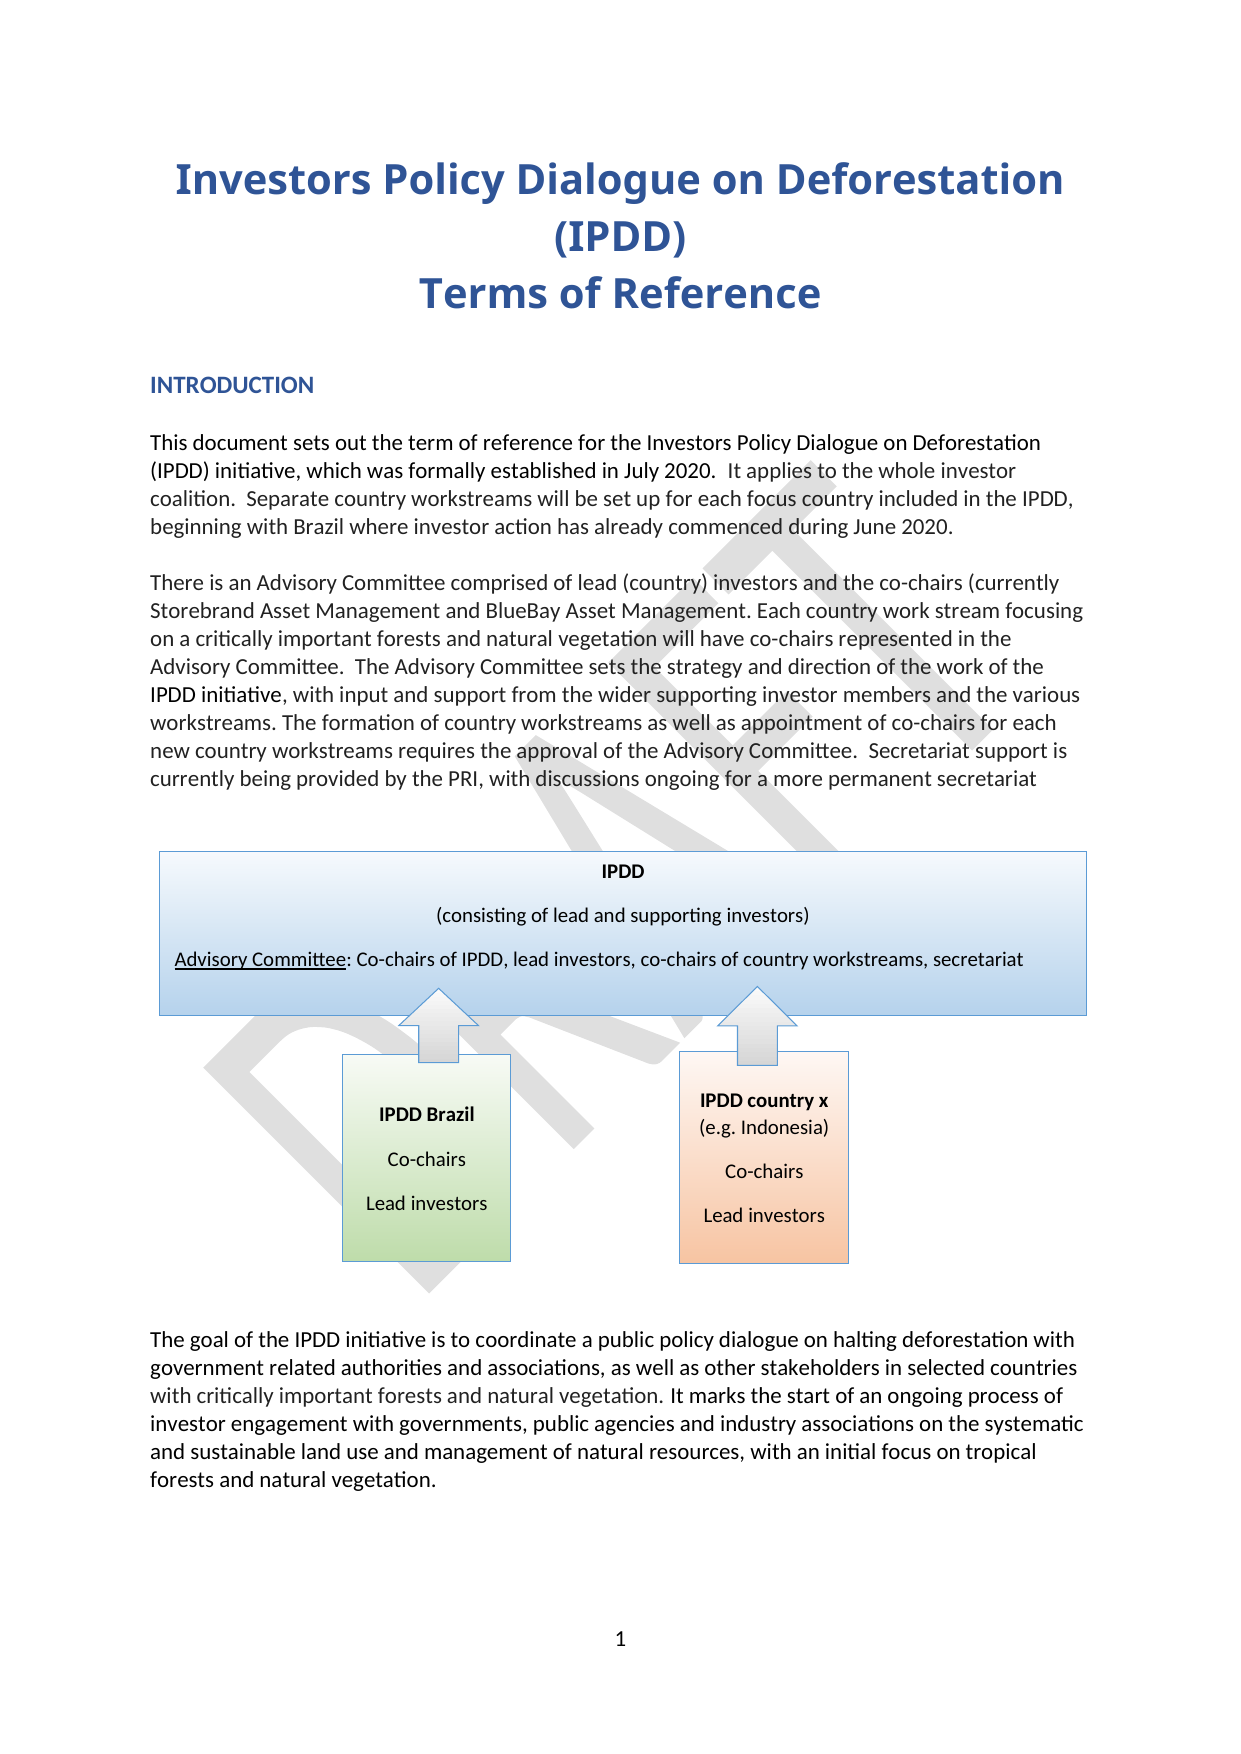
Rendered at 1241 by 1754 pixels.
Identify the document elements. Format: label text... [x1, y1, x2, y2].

text Terms of Reference [150, 263, 1090, 320]
subtitle Investors Policy Dialogue on Deforestation (IPDD) [150, 150, 1090, 263]
text INTRODUCTION [150, 369, 1090, 400]
text There is an Advisory Committee comprised of lead (country) investors and the co-chairs (currently Storebrand Asset Management and BlueBay Asset Management. Each country work stream focusing on a critically important forests and natural vegetation will have co-chairs represented in the Advisory Committee. The Advisory Committee sets the strategy and direction of the work of the IPDD initiative, with input and support from the wider supporting investor members and the various workstreams. The formation of country workstreams as well as appointment of co-chairs for each new country workstreams requires the approval of the Advisory Committee. Secretariat support is currently being provided by the PRI, with discussions ongoing for a more permanent secretariat [150, 568, 1090, 792]
text The goal of the IPDD initiative is to coordinate a public policy dialogue on halting deforestation with government related authorities and associations, as well as other stakeholders in selected countries with critically important forests and natural vegetation. It marks the start of an ongoing process of investor engagement with governments, public agencies and industry associations on the systematic and sustainable land use and management of natural resources, with an initial focus on tropical forests and natural vegetation. [150, 1325, 1090, 1493]
text This document sets out the term of reference for the Investors Policy Dialogue on Deforestation (IPDD) initiative, which was formally established in July 2020. It applies to the whole investor coalition. Separate country workstreams will be set up for each focus country included in the IPDD, beginning with Brazil where investor action has already commenced during June 2020. [150, 428, 1090, 540]
